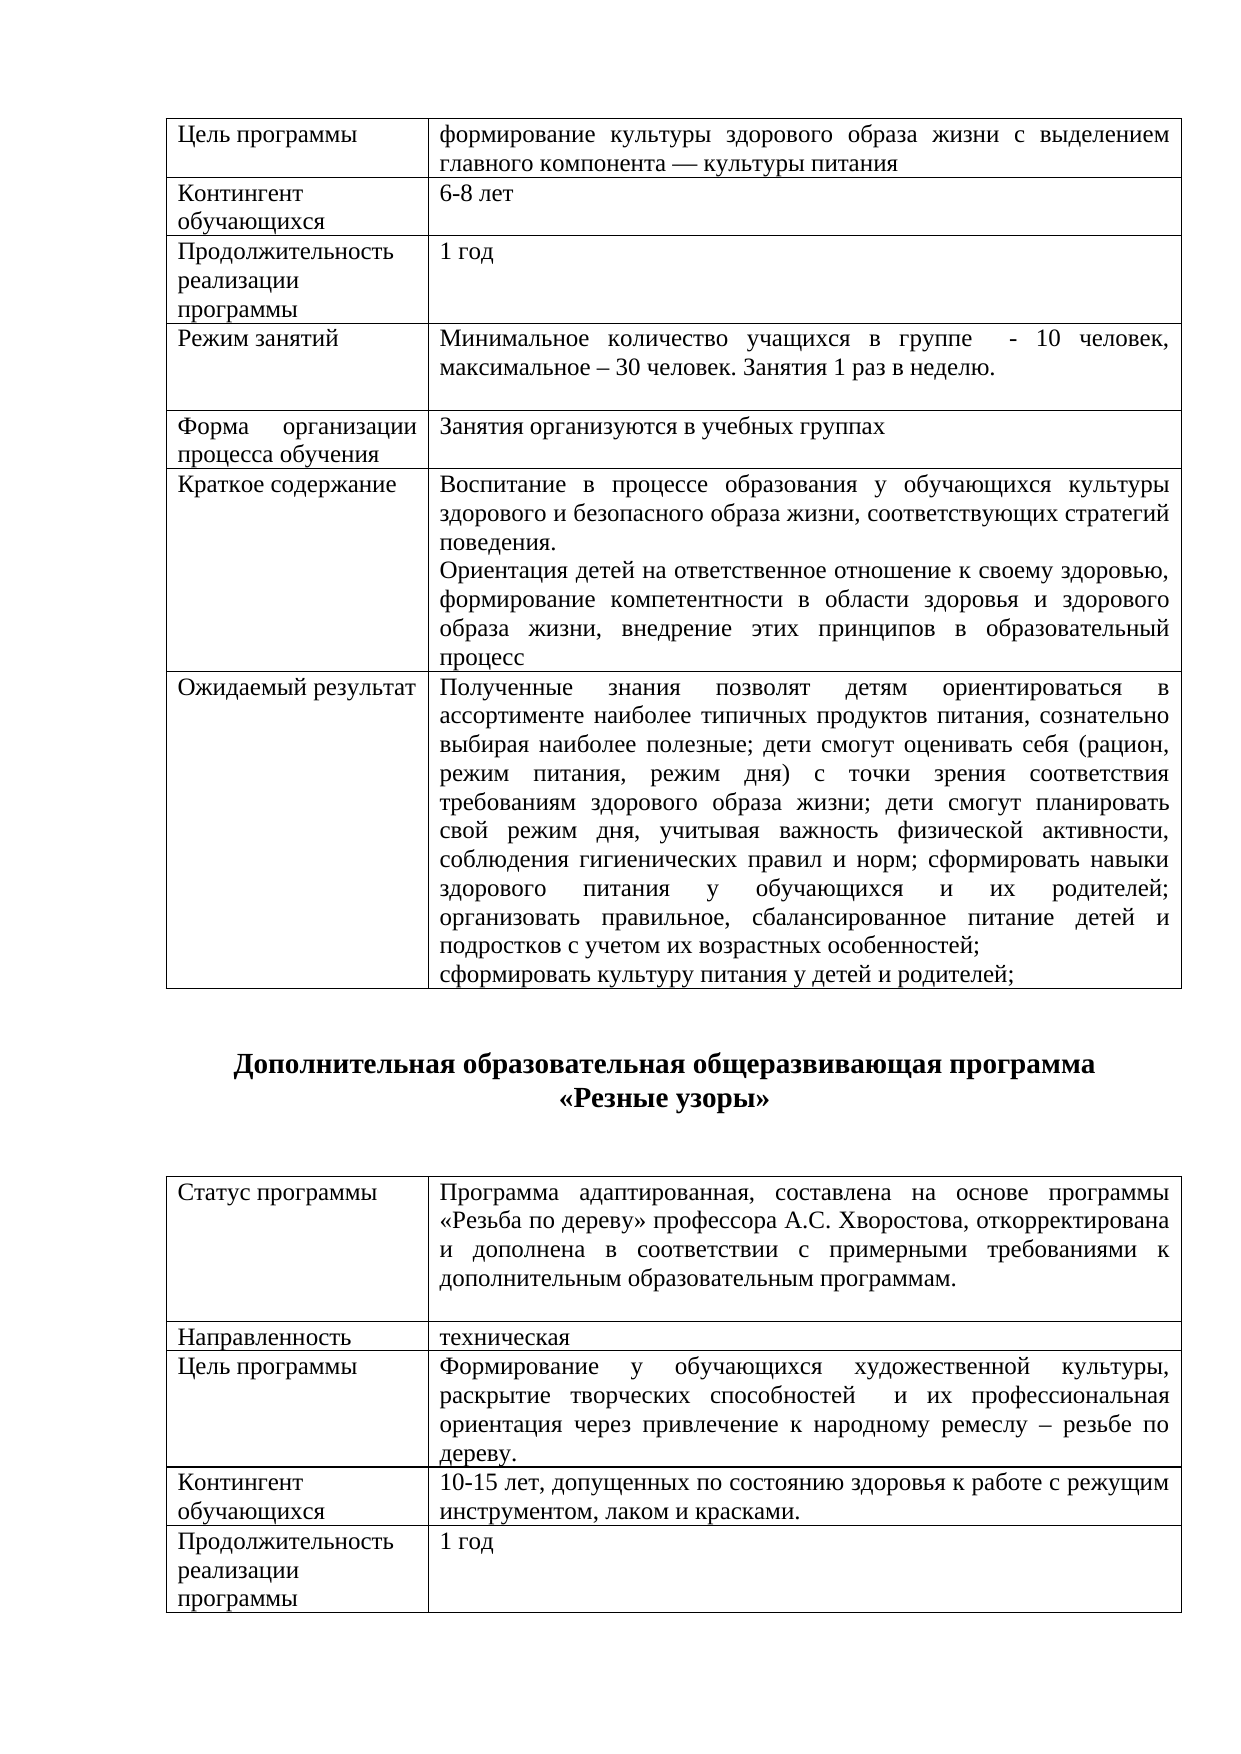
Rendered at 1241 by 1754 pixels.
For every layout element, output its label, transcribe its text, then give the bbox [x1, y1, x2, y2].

table_cell 1 год [429, 1526, 1181, 1612]
table_cell Ожидаемый результат [167, 672, 428, 988]
table_cell Контингент обучающихся [167, 178, 428, 235]
table_cell Цель программы [167, 119, 428, 177]
table_cell Контингент обучающихся [167, 1468, 428, 1525]
table_cell 1 год [429, 236, 1181, 322]
table_cell Направленность [167, 1322, 428, 1350]
table_cell Цель программы [167, 1351, 428, 1466]
table_cell Продолжительность реализации программы [167, 1526, 428, 1612]
table_cell Занятия организуются в учебных группах [429, 411, 1181, 468]
text Дополнительная образовательная общеразвивающая программа [177, 1046, 1152, 1080]
table_cell Форма организации процесса обучения [167, 411, 428, 468]
table_cell Минимальное количество учащихся в группе - 10 человек, максимальное – 30 человек. Занятия 1 раз в неделю. [429, 324, 1181, 410]
table_cell Воспитание в процессе образования у обучающихся культуры здорового и безопасного образа жизни, соответствующих стратегий поведения. Ориентация детей на ответственное отношение к своему здоровью, формирование компетентности в области здоровья и здорового образа жизни, внедрение этих принципов в образовательный процесс [429, 469, 1181, 671]
table_cell Краткое содержание [167, 469, 428, 671]
table_cell Режим занятий [167, 324, 428, 410]
table_cell 6-8 лет [429, 178, 1181, 235]
table_cell формирование культуры здорового образа жизни с выделением главного компонента — культуры питания [429, 119, 1181, 177]
table_cell Полученные знания позволят детям ориентироваться в ассортименте наиболее типичных продуктов питания, сознательно выбирая наиболее полезные; дети смогут оценивать себя (рацион, режим питания, режим дня) с точки зрения соответствия требованиям здорового образа жизни; дети смогут планировать свой режим дня, учитывая важность физической активности, соблюдения гигиенических правил и норм; сформировать навыки здорового питания у обучающихся и их родителей; организовать правильное, сбалансированное питание детей и подростков с учетом их возрастных особенностей; сформировать культуру питания у детей и родителей; [429, 672, 1181, 988]
table_cell техническая [429, 1322, 1181, 1350]
table_header Статус программы [167, 1177, 428, 1321]
table_cell Продолжительность реализации программы [167, 236, 428, 322]
table_cell 10-15 лет, допущенных по состоянию здоровья к работе с режущим инструментом, лаком и красками. [429, 1468, 1181, 1525]
table_header Программа адаптированная, составлена на основе программы «Резьба по дереву» профессора А.С. Хворостова, откорректирована и дополнена в соответствии с примерными требованиями к дополнительным образовательным программам. [429, 1177, 1181, 1321]
text «Резные узоры» [177, 1080, 1152, 1113]
